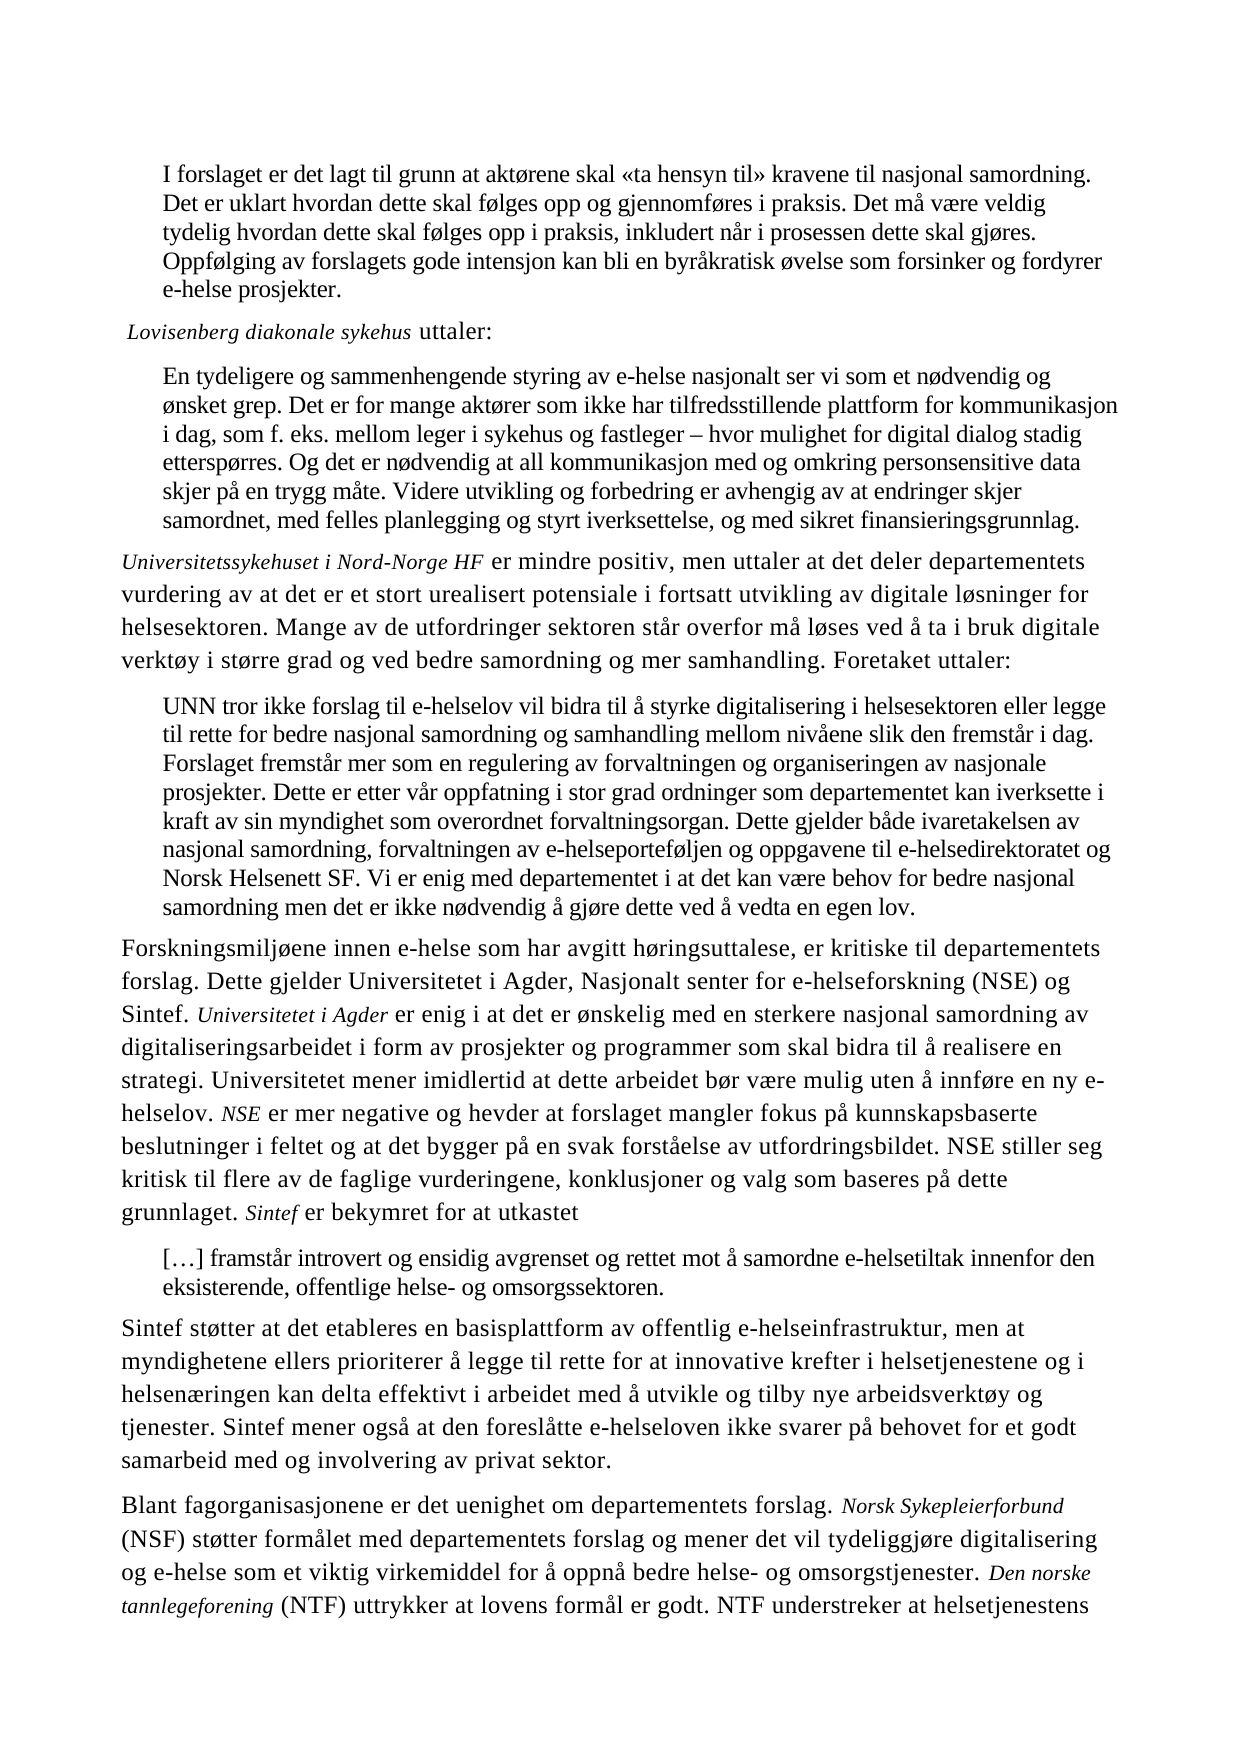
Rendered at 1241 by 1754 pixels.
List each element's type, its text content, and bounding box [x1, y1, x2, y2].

text […] framstår introvert og ensidig avgrenset og rettet mot å samordne e-helsetiltak innenfor den eksisterende, offentlige helse- og omsorgssektoren. [162, 1243, 1119, 1301]
text Sintef støtter at det etableres en basisplattform av offentlig e-helseinfrastruktur, men at myndighetene ellers prioriterer å legge til rette for at innovative krefter i helsetjenestene og i helsenæringen kan delta effektivt i arbeidet med å utvikle og tilby nye arbeidsverktøy og tjenester. Sintef mener også at den foreslåtte e-helseloven ikke svarer på behovet for et godt samarbeid med og involvering av privat sektor. [121, 1313, 1119, 1474]
text UNN tror ikke forslag til e-helselov vil bidra til å styrke digitalisering i helsesektoren eller legge til rette for bedre nasjonal samordning og samhandling mellom nivåene slik den fremstår i dag. Forslaget fremstår mer som en regulering av forvaltningen og organiseringen av nasjonale prosjekter. Dette er etter vår oppfatning i stor grad ordninger som departementet kan iverksette i kraft av sin myndighet som overordnet forvaltningsorgan. Dette gjelder både ivaretakelsen av nasjonal samordning, forvaltningen av e-helseporteføljen og oppgavene til e-helsedirektoratet og Norsk Helsenett SF. Vi er enig med departementet i at det kan være behov for bedre nasjonal samordning men det er ikke nødvendig å gjøre dette ved å vedta en egen lov. [162, 691, 1119, 921]
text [121, 1491, 1119, 1618]
text Universitetssykehuset i Nord-Norge HF er mindre positiv, men uttaler at det deler departementets vurdering av at det er et stort urealisert potensiale i fortsatt utvikling av digitale løsninger for helsesektoren. Mange av de utfordringer sektoren står overfor må løses ved å ta i bruk digitale verktøy i større grad og ved bedre samordning og mer samhandling. Foretaket uttaler: [121, 546, 1119, 674]
text Forskningsmiljøene innen e-helse som har avgitt høringsuttalese, er kritiske til departementets forslag. Dette gjelder Universitetet i Agder, Nasjonalt senter for e-helseforskning (NSE) og Sintef. Universitetet i Agder er enig i at det er ønskelig med en sterkere nasjonal samordning av digitaliseringsarbeidet i form av prosjekter og programmer som skal bidra til å realisere en strategi. Universitetet mener imidlertid at dette arbeidet bør være mulig uten å innføre en ny e-helselov. NSE er mer negative og hevder at forslaget mangler fokus på kunnskapsbaserte beslutninger i feltet og at det bygger på en svak forståelse av utfordringsbildet. NSE stiller seg kritisk til flere av de faglige vurderingene, konklusjoner og valg som baseres på dette grunnlaget. Sintef er bekymret for at utkastet [121, 933, 1119, 1226]
text En tydeligere og sammenhengende styring av e-helse nasjonalt ser vi som et nødvendig og ønsket grep. Det er for mange aktører som ikke har tilfredsstillende plattform for kommunikasjon i dag, som f. eks. mellom leger i sykehus og fastleger – hvor mulighet for digital dialog stadig etterspørres. Og det er nødvendig at all kommunikasjon med og omkring personsensitive data skjer på en trygg måte. Videre utvikling og forbedring er avhengig av at endringer skjer samordnet, med felles planlegging og styrt iverksettelse, og med sikret finansieringsgrunnlag. [162, 361, 1119, 534]
text I forslaget er det lagt til grunn at aktørene skal «ta hensyn til» kravene til nasjonal samordning. Det er uklart hvordan dette skal følges opp og gjennomføres i praksis. Det må være veldig tydelig hvordan dette skal følges opp i praksis, inkludert når i prosessen dette skal gjøres. Oppfølging av forslagets gode intensjon kan bli en byråkratisk øvelse som forsinker og fordyrer e-helse prosjekter. [162, 159, 1119, 303]
text Lovisenberg diakonale sykehus uttaler: [121, 316, 1119, 344]
